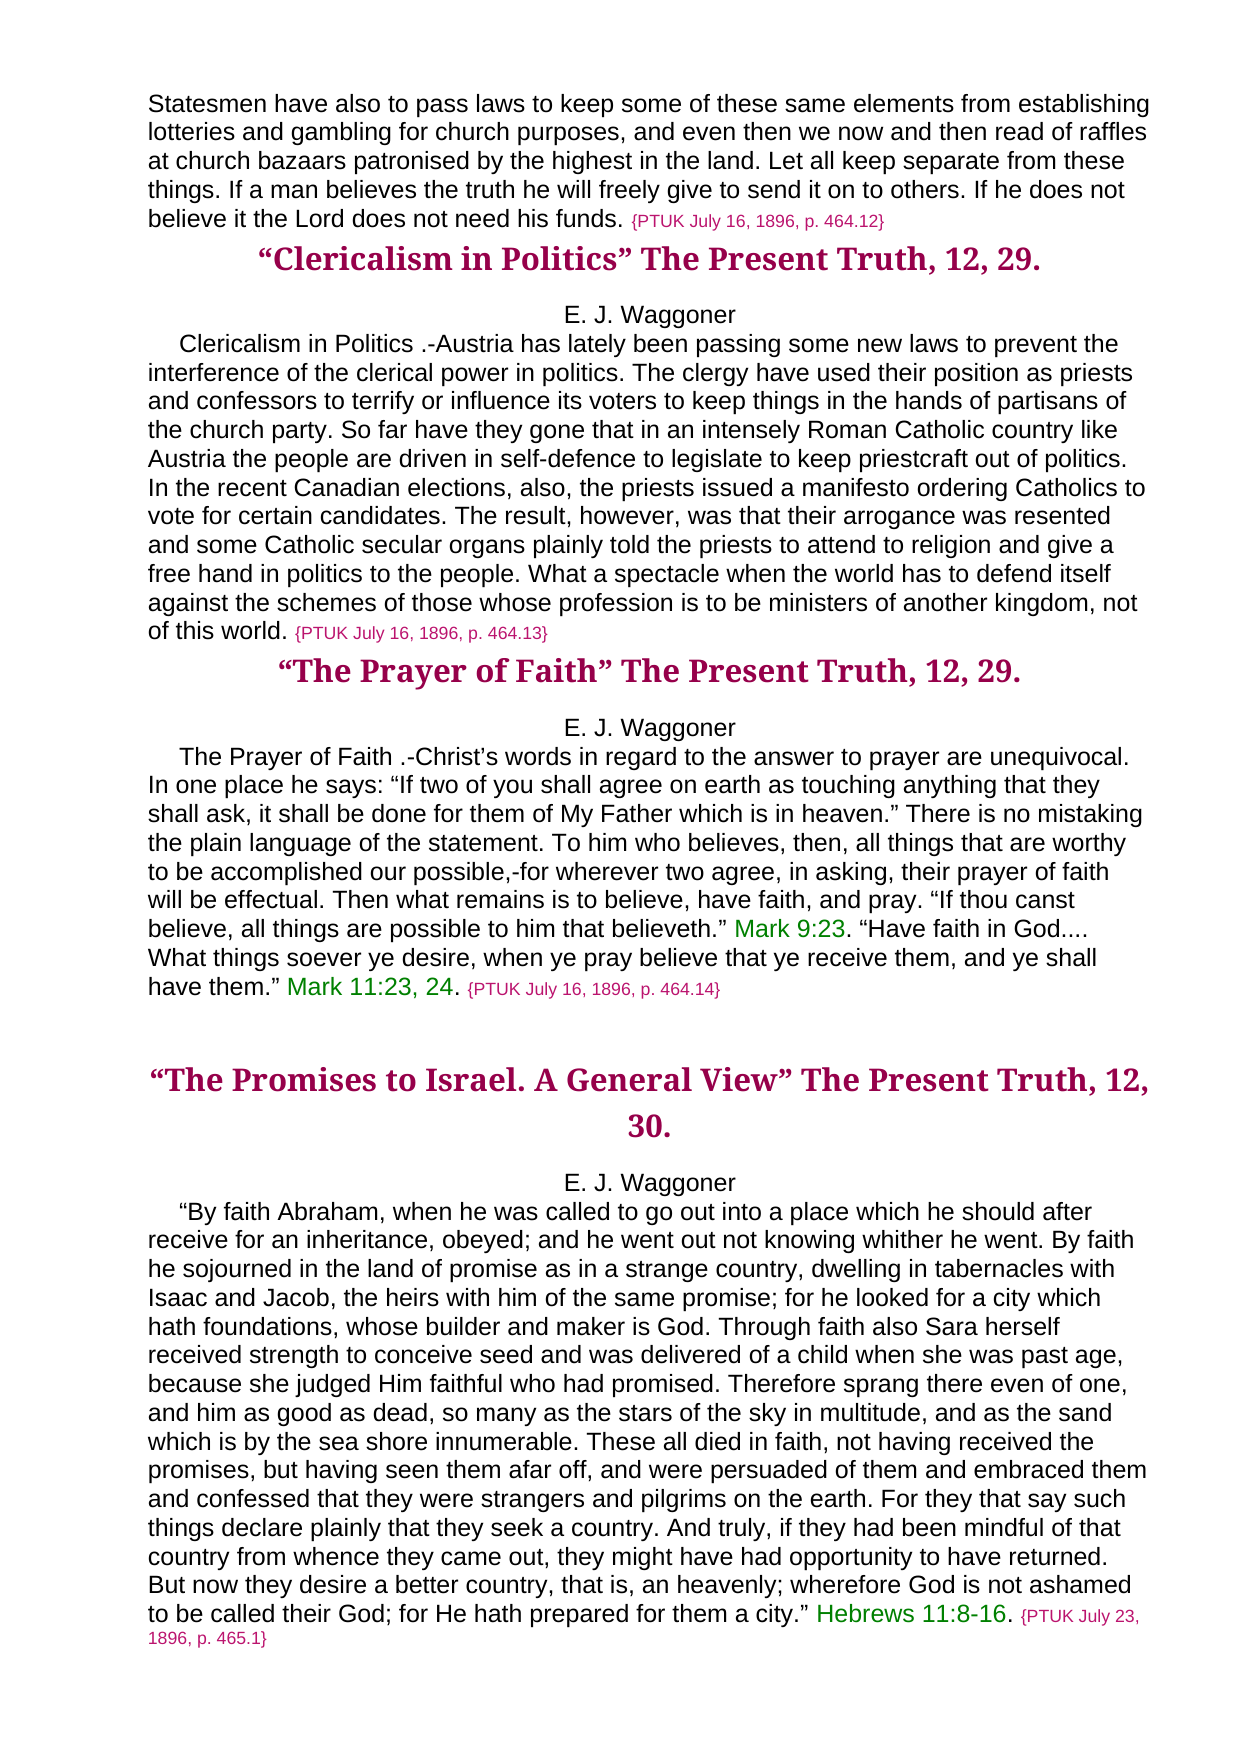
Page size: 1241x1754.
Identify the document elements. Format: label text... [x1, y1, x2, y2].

text E. J. Waggoner [148, 1168, 1152, 1197]
text “The Promises to Israel. A General View” The Present Truth, 12, 30. [148, 1053, 1152, 1147]
text E. J. Waggoner [148, 713, 1152, 741]
text The Prayer of Faith .-Christ’s words in regard to the answer to prayer are unequivocal. In one place he says: “If two of you shall agree on earth as touching anything that they shall ask, it shall be done for them of My Father which is in heaven.” There is no mistaking the plain language of the statement. To him who believes, then, all things that are worthy to be accomplished our possible,-for wherever two agree, in asking, their prayer of faith will be effectual. Then what remains is to believe, have faith, and pray. “If thou canst believe, all things are possible to him that believeth.” Mark 9:23. “Have faith in God.... What things soever ye desire, when ye pray believe that ye receive them, and ye shall have them.” Mark 11:23, 24. {PTUK July 16, 1896, p. 464.14} [148, 741, 1152, 1000]
text “Clericalism in Politics” The Present Truth, 12, 29. [148, 232, 1152, 279]
text Clericalism in Politics .-Austria has lately been passing some new laws to prevent the interference of the clerical power in politics. The clergy have used their position as priests and confessors to terrify or influence its voters to keep things in the hands of partisans of the church party. So far have they gone that in an intensely Roman Catholic country like Austria the people are driven in self-defence to legislate to keep priestcraft out of politics. In the recent Canadian elections, also, the priests issued a manifesto ordering Catholics to vote for certain candidates. The result, however, was that their arrogance was resented and some Catholic secular organs plainly told the priests to attend to religion and give a free hand in politics to the people. What a spectacle when the world has to defend itself against the schemes of those whose profession is to be ministers of another kingdom, not of this world. {PTUK July 16, 1896, p. 464.13} [148, 329, 1152, 645]
text “By faith Abraham, when he was called to go out into a place which he should after receive for an inheritance, obeyed; and he went out not knowing whither he went. By faith he sojourned in the land of promise as in a strange country, dwelling in tabernacles with Isaac and Jacob, the heirs with him of the same promise; for he looked for a city which hath foundations, whose builder and maker is God. Through faith also Sara herself received strength to conceive seed and was delivered of a child when she was past age, because she judged Him faithful who had promised. Therefore sprang there even of one, and him as good as dead, so many as the stars of the sky in multitude, and as the sand which is by the sea shore innumerable. These all died in faith, not having received the promises, but having seen them afar off, and were persuaded of them and embraced them and confessed that they were strangers and pilgrims on the earth. For they that say such things declare plainly that they seek a country. And truly, if they had been mindful of that country from whence they came out, they might have had opportunity to have returned. But now they desire a better country, that is, an heavenly; wherefore God is not ashamed to be called their God; for He hath prepared for them a city.” Hebrews 11:8-16. {PTUK July 23, 1896, p. 465.1} [148, 1197, 1152, 1648]
text “The Prayer of Faith” The Present Truth, 12, 29. [148, 645, 1152, 692]
text E. J. Waggoner [148, 300, 1152, 329]
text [148, 88, 1152, 232]
